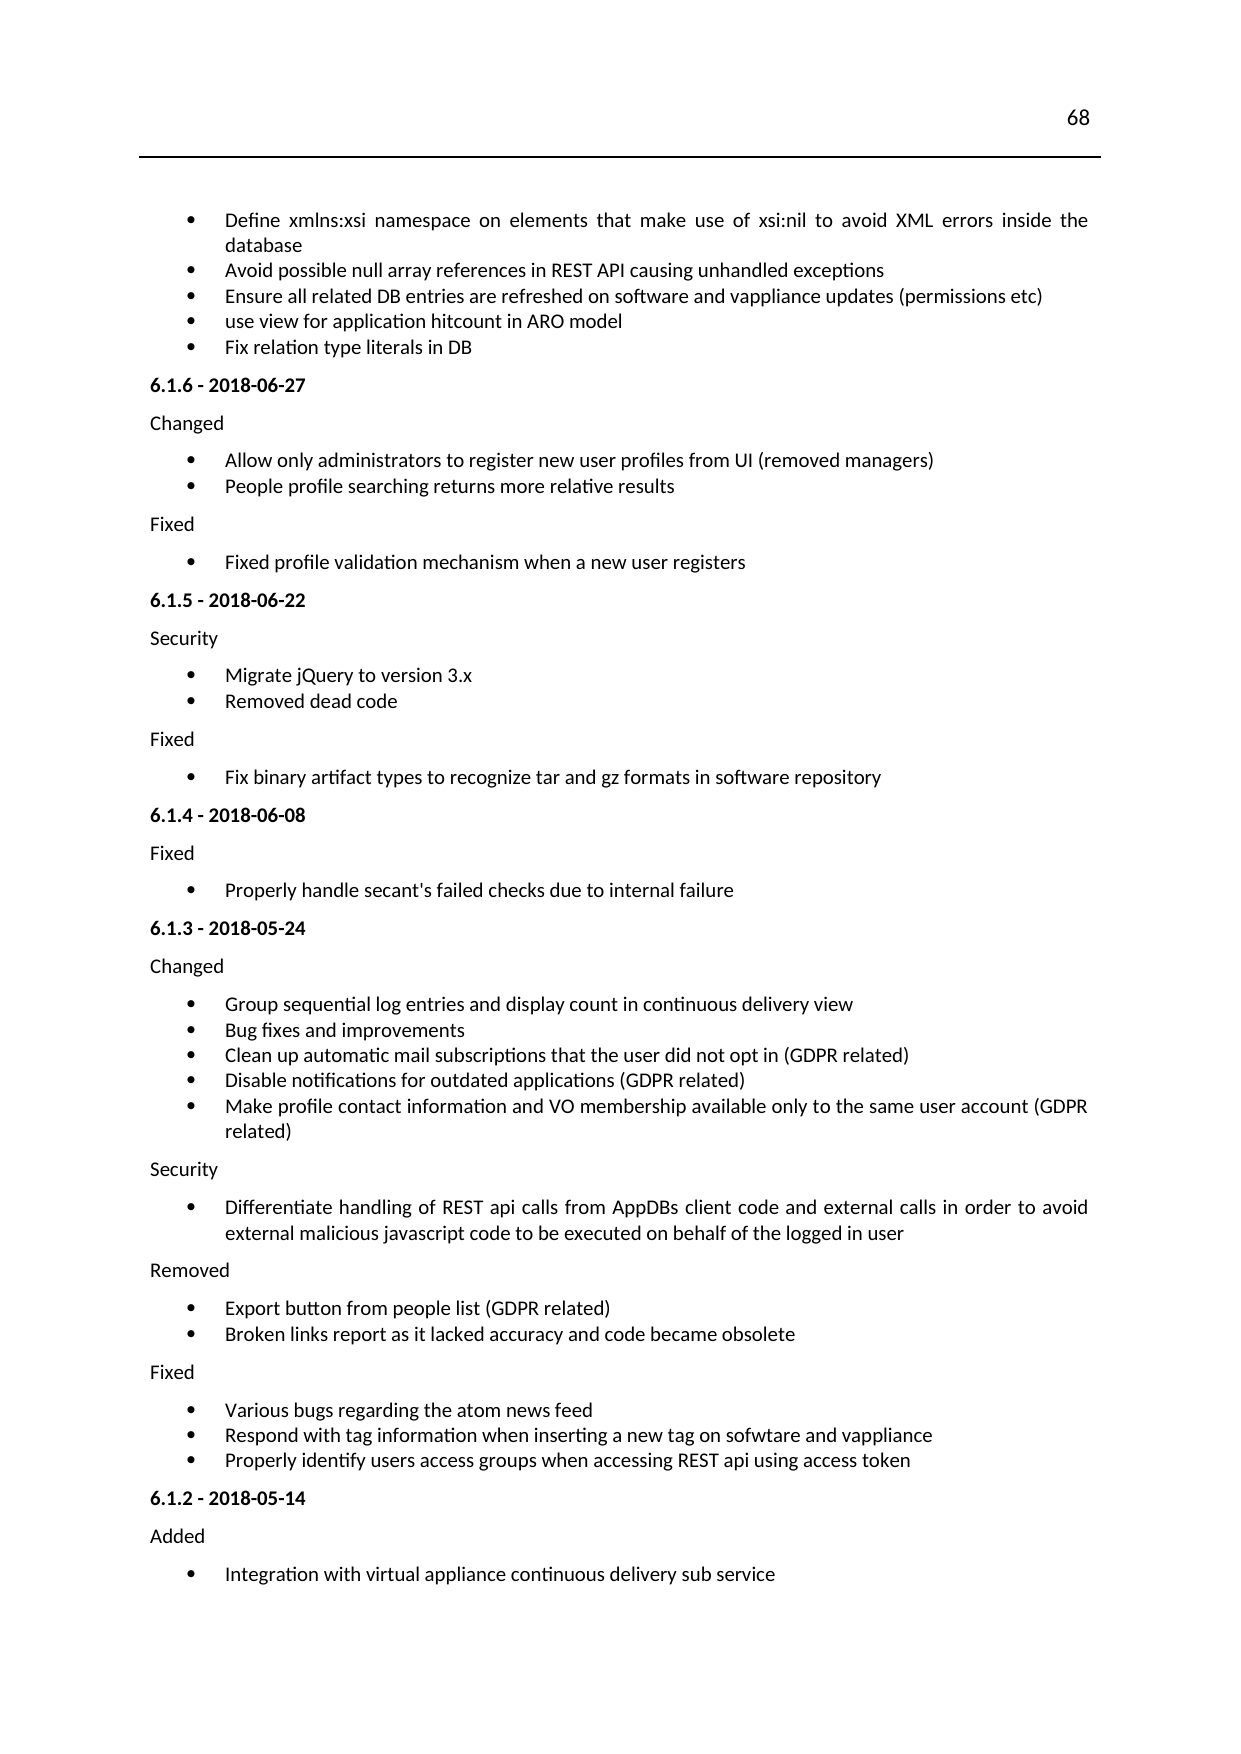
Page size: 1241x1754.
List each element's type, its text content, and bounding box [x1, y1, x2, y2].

list use view for application hitcount in ARO model [187, 308, 1090, 334]
text 6.1.4 - 2018-06-08 [150, 802, 1090, 827]
list Bug fixes and improvements [187, 1017, 1090, 1042]
list Properly handle secant's failed checks due to internal failure [187, 878, 1090, 903]
list Fix relation type literals in DB [187, 334, 1090, 359]
text 6.1.5 - 2018-06-22 [150, 587, 1090, 612]
text Fixed [150, 511, 1090, 536]
list Define xmlns:xsi namespace on elements that make use of xsi:nil to avoid XML errors inside the database [187, 207, 1090, 258]
list Differentiate handling of REST api calls from AppDBs client code and external calls in order to avoid external malicious javascript code to be executed on behalf of the logged in user [187, 1194, 1090, 1245]
text Removed [150, 1258, 1090, 1283]
list Disable notifications for outdated applications (GDPR related) [187, 1068, 1090, 1093]
list Fix binary artifact types to recognize tar and gz formats in software repository [187, 764, 1090, 789]
list Clean up automatic mail subscriptions that the user did not opt in (GDPR related) [187, 1042, 1090, 1068]
text Added [150, 1523, 1090, 1549]
list People profile searching returns more relative results [187, 473, 1090, 498]
list Ensure all related DB entries are refreshed on software and vappliance updates (permissions etc) [187, 283, 1090, 308]
text Changed [150, 410, 1090, 435]
list Allow only administrators to register new user profiles from UI (removed managers) [187, 448, 1090, 473]
list Export button from people list (GDPR related) [187, 1296, 1090, 1321]
list Removed dead code [187, 688, 1090, 713]
list Group sequential log entries and display count in continuous delivery view [187, 991, 1090, 1017]
text 6.1.6 - 2018-06-27 [150, 372, 1090, 397]
text Fixed [150, 840, 1090, 865]
list Properly identify users access groups when accessing REST api using access token [187, 1448, 1090, 1473]
list Broken links report as it lacked accuracy and code became obsolete [187, 1321, 1090, 1346]
text 6.1.3 - 2018-05-24 [150, 916, 1090, 941]
text Security [150, 625, 1090, 650]
text Fixed [150, 726, 1090, 751]
text Security [150, 1156, 1090, 1182]
list Migrate jQuery to version 3.x [187, 663, 1090, 688]
list Respond with tag information when inserting a new tag on sofwtare and vappliance [187, 1422, 1090, 1448]
list Various bugs regarding the atom news feed [187, 1397, 1090, 1422]
list Avoid possible null array references in REST API causing unhandled exceptions [187, 258, 1090, 283]
list Make profile contact information and VO membership available only to the same user account (GDPR related) [187, 1093, 1090, 1144]
list Integration with virtual appliance continuous delivery sub service [187, 1561, 1090, 1587]
list Fixed profile validation mechanism when a new user registers [187, 549, 1090, 574]
text Fixed [150, 1359, 1090, 1384]
text 6.1.2 - 2018-05-14 [150, 1486, 1090, 1511]
text Changed [150, 953, 1090, 979]
